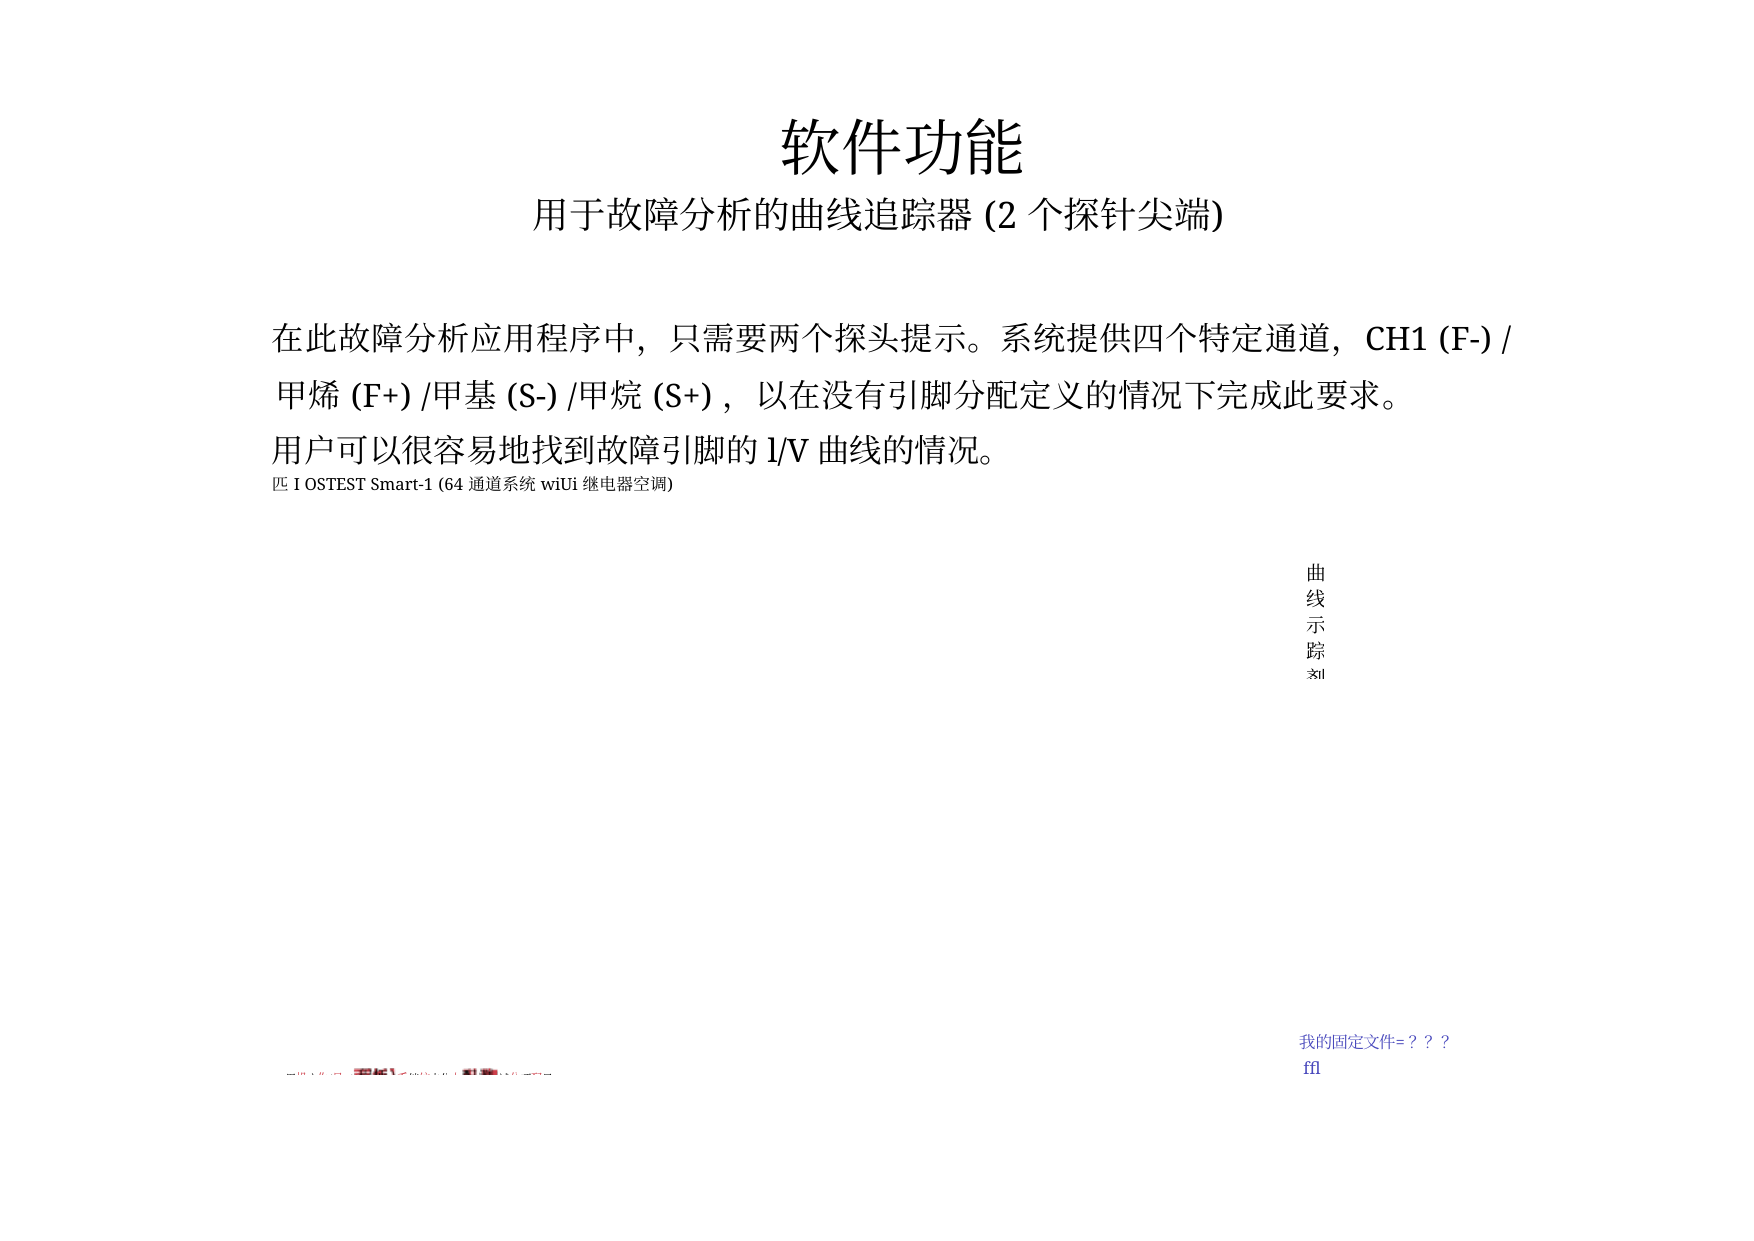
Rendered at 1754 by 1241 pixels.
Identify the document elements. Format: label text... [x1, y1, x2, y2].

text 用户可以很容易地找到故障引脚的 l/V 曲线的情况。 [271, 428, 1532, 471]
text 用于故障分析的曲线追踪器 (2 个探针尖端) [533, 189, 1532, 238]
text 匹 I OSTEST Smart-1 (64 通道系统 wiUi 继电器空调) [272, 472, 1532, 495]
text 软件功能 [779, 105, 1532, 186]
picture [353, 1067, 398, 1075]
picture [461, 1067, 499, 1075]
text 在此故障分析应用程序中，只需要两个探头提示。系统提供四个特定通道，CH1 (F-) / 甲烯 (F+) /甲基 (S-) /甲烷 (S+) ，以在没有引脚分配定义的情况下完成此要求。 [271, 313, 1532, 417]
